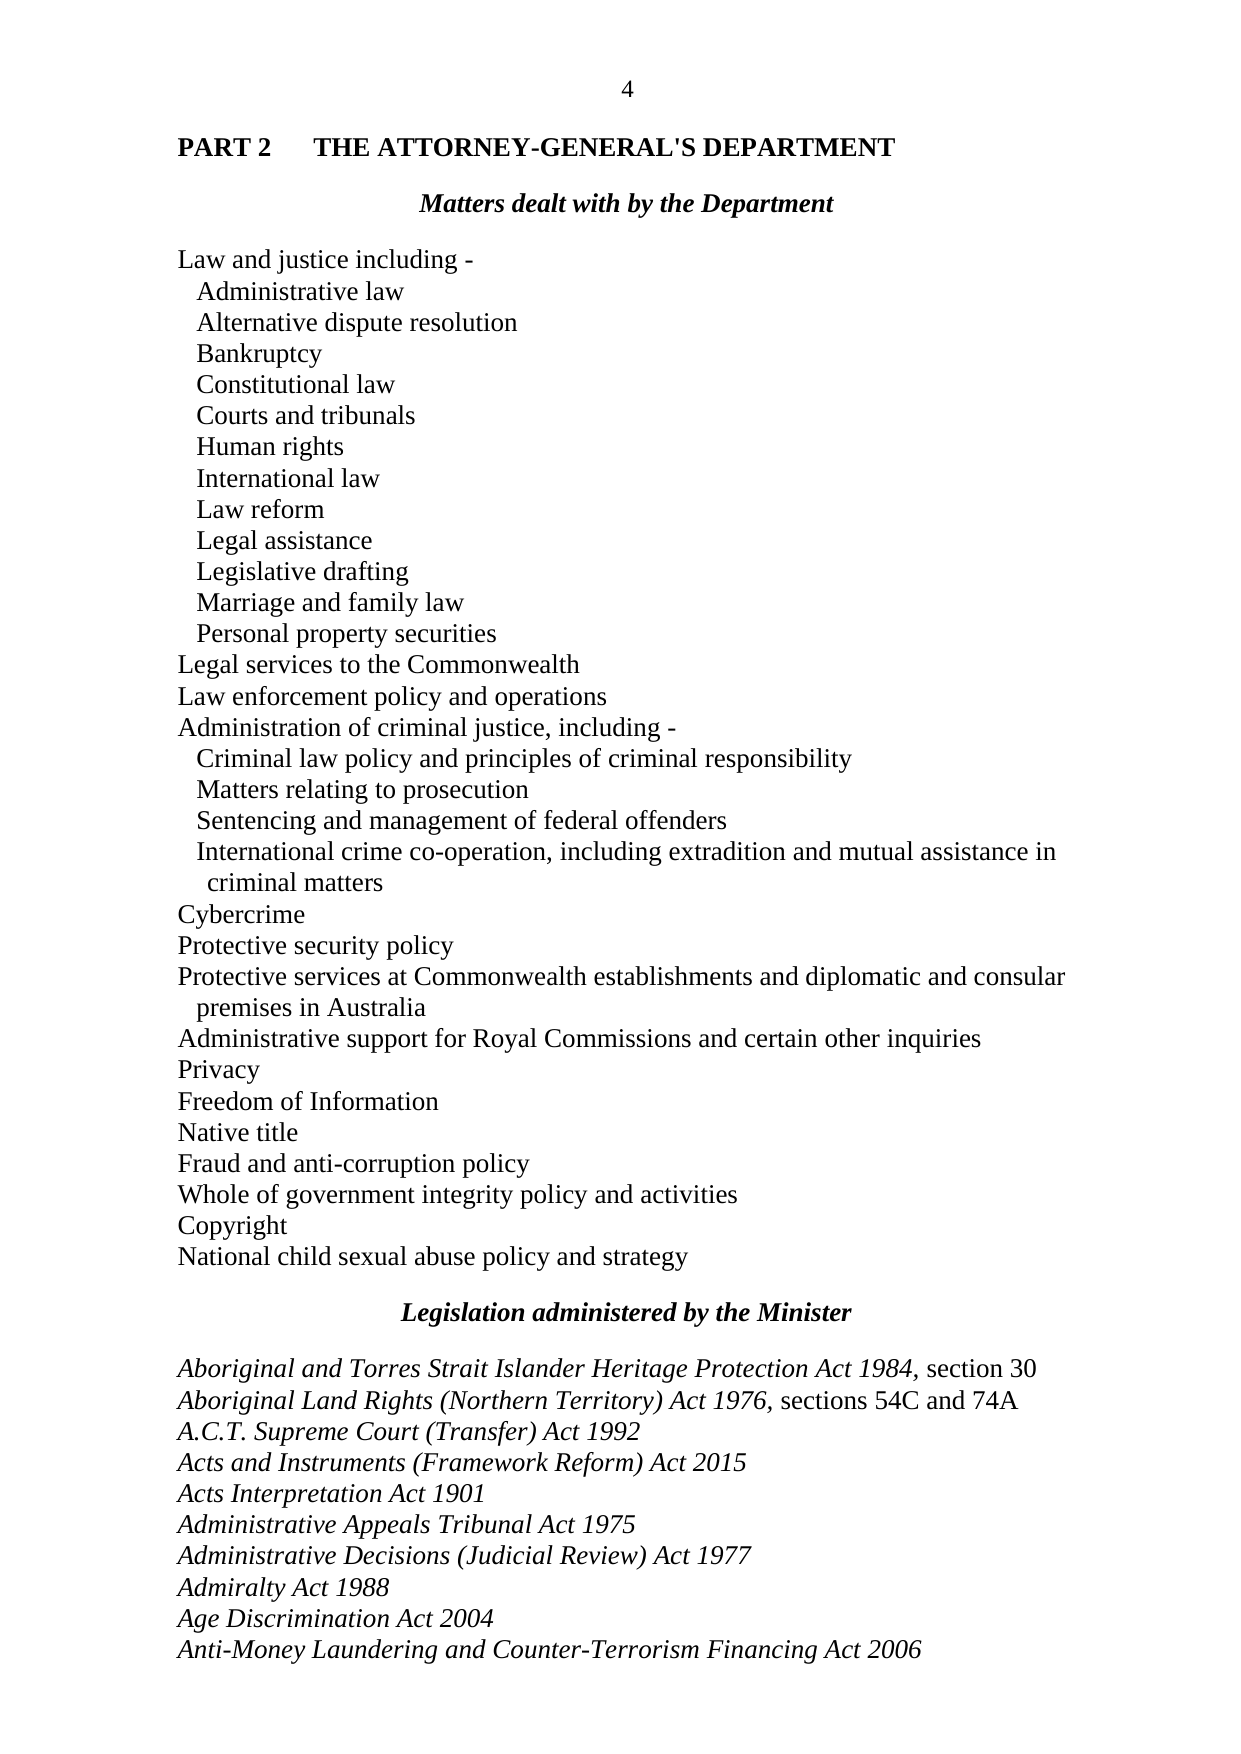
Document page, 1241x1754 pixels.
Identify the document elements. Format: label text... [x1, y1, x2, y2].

text A.C.T. Supreme Court (Transfer) Act 1992 [177, 1415, 1078, 1446]
text Legal assistance [196, 524, 1078, 555]
text Whole of government integrity policy and activities [177, 1178, 1078, 1209]
text National child sexual abuse policy and strategy [177, 1240, 1078, 1271]
text Legal services to the Commonwealth [177, 648, 1078, 680]
text Law enforcement policy and operations [177, 680, 1078, 711]
text Legislative drafting [196, 555, 1078, 586]
text Copyright [177, 1209, 1078, 1240]
text Protective services at Commonwealth establishments and diplomatic and consular premises in Australia [177, 960, 1078, 1022]
text Personal property securities [196, 617, 1078, 648]
text Bankruptcy [196, 337, 1078, 368]
text Marriage and family law [196, 586, 1078, 617]
text Alternative dispute resolution [196, 306, 1078, 337]
text Aboriginal and Torres Strait Islander Heritage Protection Act 1984, section 30 [177, 1353, 1078, 1384]
text Constitutional law [196, 368, 1078, 399]
text Administrative law [196, 275, 1078, 306]
text Criminal law policy and principles of criminal responsibility [196, 742, 1078, 773]
text International law [196, 462, 1078, 493]
text Anti-Money Laundering and Counter-Terrorism Financing Act 2006 [177, 1633, 1078, 1664]
text Matters relating to prosecution [196, 773, 1078, 804]
text Protective security policy [177, 929, 1078, 960]
text Administrative support for Royal Commissions and certain other inquiries [177, 1022, 1078, 1053]
text Sentencing and management of federal offenders [196, 804, 1078, 835]
subtitle PART 2 THE ATTORNEY-GENERAL'S DEPARTMENT [177, 131, 1137, 162]
text Law reform [196, 493, 1078, 524]
text Courts and tribunals [196, 399, 1078, 431]
text Native title [177, 1116, 1078, 1147]
text Administration of criminal justice, including - [177, 711, 1078, 742]
text Administrative Decisions (Judicial Review) Act 1977 [177, 1539, 1078, 1571]
text Age Discrimination Act 2004 [177, 1602, 1078, 1633]
text International crime co-operation, including extradition and mutual assistance in criminal matters [196, 835, 1078, 898]
text Acts and Instruments (Framework Reform) Act 2015 [177, 1446, 1078, 1477]
text Admiralty Act 1988 [177, 1571, 1078, 1602]
text Acts Interpretation Act 1901 [177, 1477, 1078, 1508]
subtitle Legislation administered by the Minister [177, 1296, 1078, 1328]
text Human rights [196, 431, 1078, 462]
text Freedom of Information [177, 1084, 1078, 1116]
text Aboriginal Land Rights (Northern Territory) Act 1976, sections 54C and 74A [177, 1384, 1078, 1415]
text Fraud and anti-corruption policy [177, 1147, 1078, 1178]
text Cybercrime [177, 898, 1078, 929]
subtitle Matters dealt with by the Department [177, 187, 1078, 219]
text Privacy [177, 1053, 1078, 1084]
text Administrative Appeals Tribunal Act 1975 [177, 1508, 1078, 1539]
text Law and justice including - [177, 244, 1078, 275]
